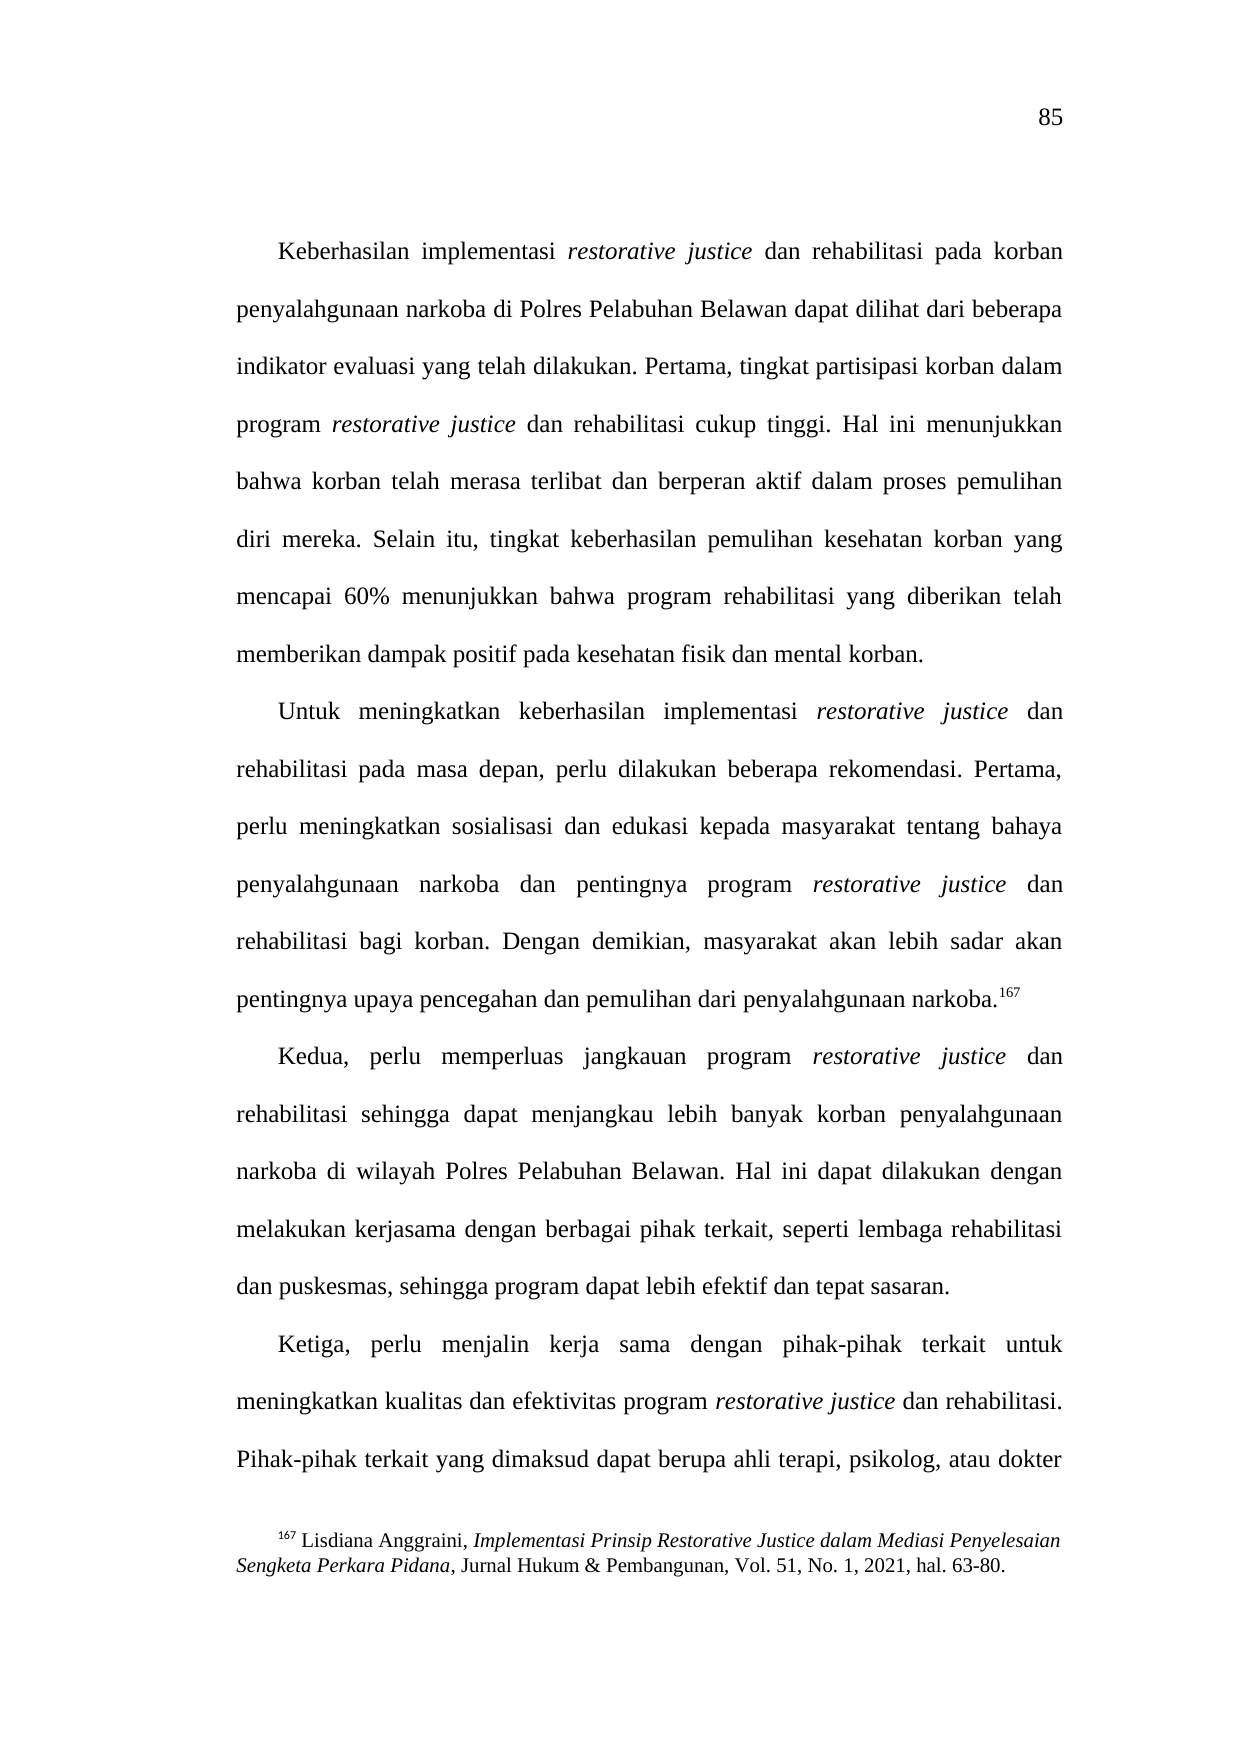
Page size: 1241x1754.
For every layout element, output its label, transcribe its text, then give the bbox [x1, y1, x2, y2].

text Keberhasilan implementasi restorative justice dan rehabilitasi pada korban penyalahgunaan narkoba di Polres Pelabuhan Belawan dapat dilihat dari beberapa indikator evaluasi yang telah dilakukan. Pertama, tingkat partisipasi korban dalam program restorative justice dan rehabilitasi cukup tinggi. Hal ini menunjukkan bahwa korban telah merasa terlibat dan berperan aktif dalam proses pemulihan diri mereka. Selain itu, tingkat keberhasilan pemulihan kesehatan korban yang mencapai 60% menunjukkan bahwa program rehabilitasi yang diberikan telah memberikan dampak positif pada kesehatan fisik dan mental korban. [236, 236, 1063, 668]
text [236, 1329, 1063, 1473]
text Untuk meningkatkan keberhasilan implementasi restorative justice dan rehabilitasi pada masa depan, perlu dilakukan beberapa rekomendasi. Pertama, perlu meningkatkan sosialisasi dan edukasi kepada masyarakat tentang bahaya penyalahgunaan narkoba dan pentingnya program restorative justice dan rehabilitasi bagi korban. Dengan demikian, masyarakat akan lebih sadar akan pentingnya upaya pencegahan dan pemulihan dari penyalahgunaan narkoba. [236, 696, 1063, 1013]
text Kedua, perlu memperluas jangkauan program restorative justice dan rehabilitasi sehingga dapat menjangkau lebih banyak korban penyalahgunaan narkoba di wilayah Polres Pelabuhan Belawan. Hal ini dapat dilakukan dengan melakukan kerjasama dengan berbagai pihak terkait, seperti lembaga rehabilitasi dan puskesmas, sehingga program dapat lebih efektif dan tepat sasaran. [236, 1041, 1063, 1300]
